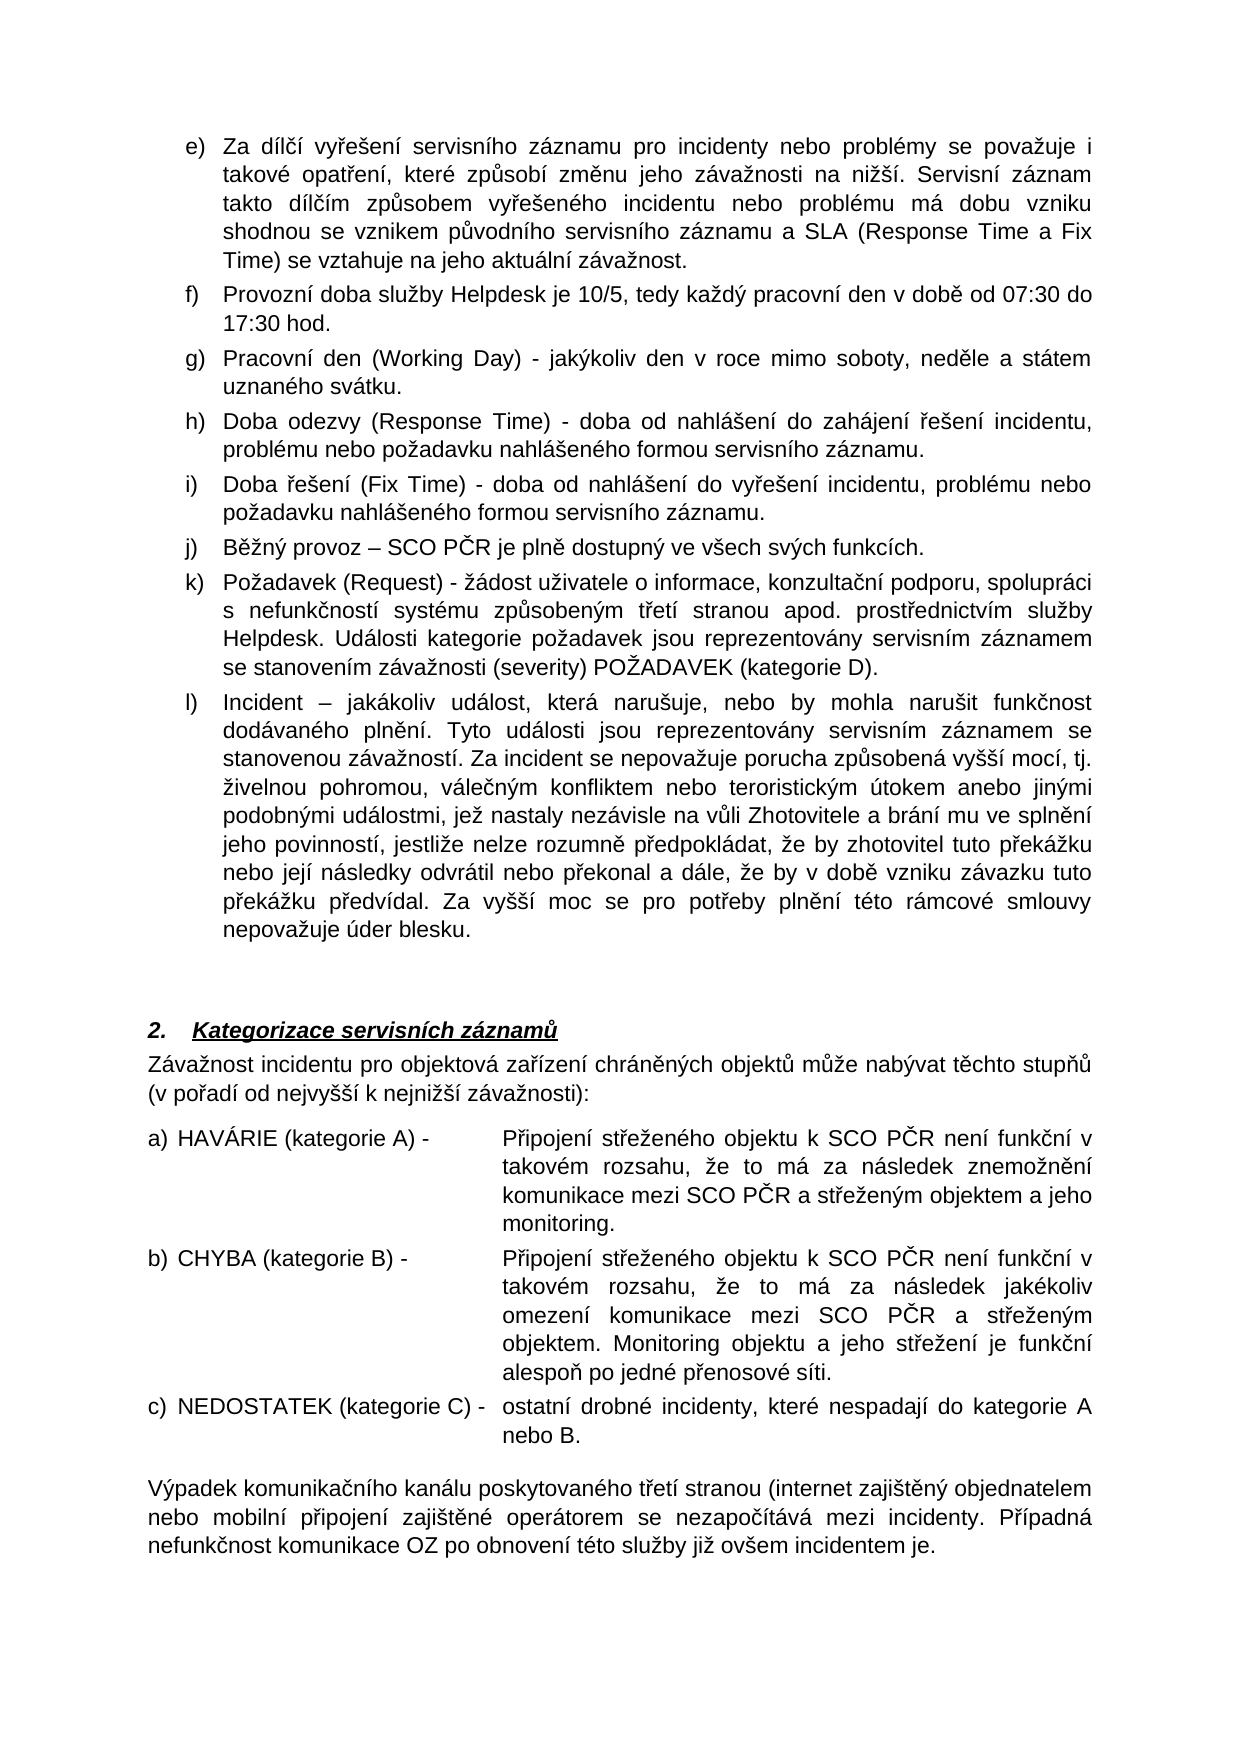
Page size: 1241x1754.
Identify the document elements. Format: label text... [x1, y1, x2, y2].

list Incident – jakákoliv událost, která narušuje, nebo by mohla narušit funkčnost dodávaného plnění. Tyto události jsou reprezentovány servisním záznamem se stanovenou závažností. Za incident se nepovažuje porucha způsobená vyšší mocí, tj. živelnou pohromou, válečným konfliktem nebo teroristickým útokem anebo jinými podobnými událostmi, jež nastaly nezávisle na vůli Zhotovitele a brání mu ve splnění jeho povinností, jestliže nelze rozumně předpokládat, že by zhotovitel tuto překážku nebo její následky odvrátil nebo překonal a dále, že by v době vzniku závazku tuto překážku předvídal. Za vyšší moc se pro potřeby plnění této rámcové smlouvy nepovažuje úder blesku. [185, 688, 1093, 942]
list Kategorizace servisních záznamů [148, 1017, 1093, 1043]
list Požadavek (Request) - žádost uživatele o informace, konzultační podporu, spolupráci s nefunkčností systému způsobeným třetí stranou apod. prostřednictvím služby Helpdesk. Události kategorie požadavek jsou reprezentovány servisním záznamem se stanovením závažnosti (severity) POŽADAVEK (kategorie D). [185, 568, 1093, 680]
list CHYBA (kategorie B) - Připojení střeženého objektu k SCO PČR není funkční v takovém rozsahu, že to má za následek jakékoliv omezení komunikace mezi SCO PČR a střeženým objektem. Monitoring objektu a jeho střežení je funkční alespoň po jedné přenosové síti. [148, 1245, 1093, 1385]
list Běžný provoz – SCO PČR je plně dostupný ve všech svých funkcích. [185, 534, 1093, 560]
list Za dílčí vyřešení servisního záznamu pro incidenty nebo problémy se považuje i takové opatření, které způsobí změnu jeho závažnosti na nižší. Servisní záznam takto dílčím způsobem vyřešeného incidentu nebo problému má dobu vzniku shodnou se vznikem původního servisního záznamu a SLA (Response Time a Fix Time) se vztahuje na jeho aktuální závažnost. [185, 133, 1093, 273]
list Doba odezvy (Response Time) - doba od nahlášení do zahájení řešení incidentu, problému nebo požadavku nahlášeného formou servisního záznamu. [185, 408, 1093, 462]
text Výpadek komunikačního kanálu poskytovaného třetí stranou (internet zajištěný objednatelem nebo mobilní připojení zajištěné operátorem se nezapočítává mezi incidenty. Případná nefunkčnost komunikace OZ po obnovení této služby již ovšem incidentem je. [148, 1475, 1093, 1558]
text Závažnost incidentu pro objektová zařízení chráněných objektů může nabývat těchto stupňů (v pořadí od nejvyšší k nejnižší závažnosti): [148, 1051, 1093, 1106]
list Doba řešení (Fix Time) - doba od nahlášení do vyřešení incidentu, problému nebo požadavku nahlášeného formou servisního záznamu. [185, 471, 1093, 526]
list Provozní doba služby Helpdesk je 10/5, tedy každý pracovní den v době od 07:30 do 17:30 hod. [185, 281, 1093, 336]
list NEDOSTATEK (kategorie C) - ostatní drobné incidenty, které nespadají do kategorie A nebo B. [148, 1393, 1093, 1448]
list Pracovní den (Working Day) - jakýkoliv den v roce mimo soboty, neděle a státem uznaného svátku. [185, 344, 1093, 399]
list HAVÁRIE (kategorie A) - Připojení střeženého objektu k SCO PČR není funkční v takovém rozsahu, že to má za následek znemožnění komunikace mezi SCO PČR a střeženým objektem a jeho monitoring. [148, 1125, 1093, 1237]
